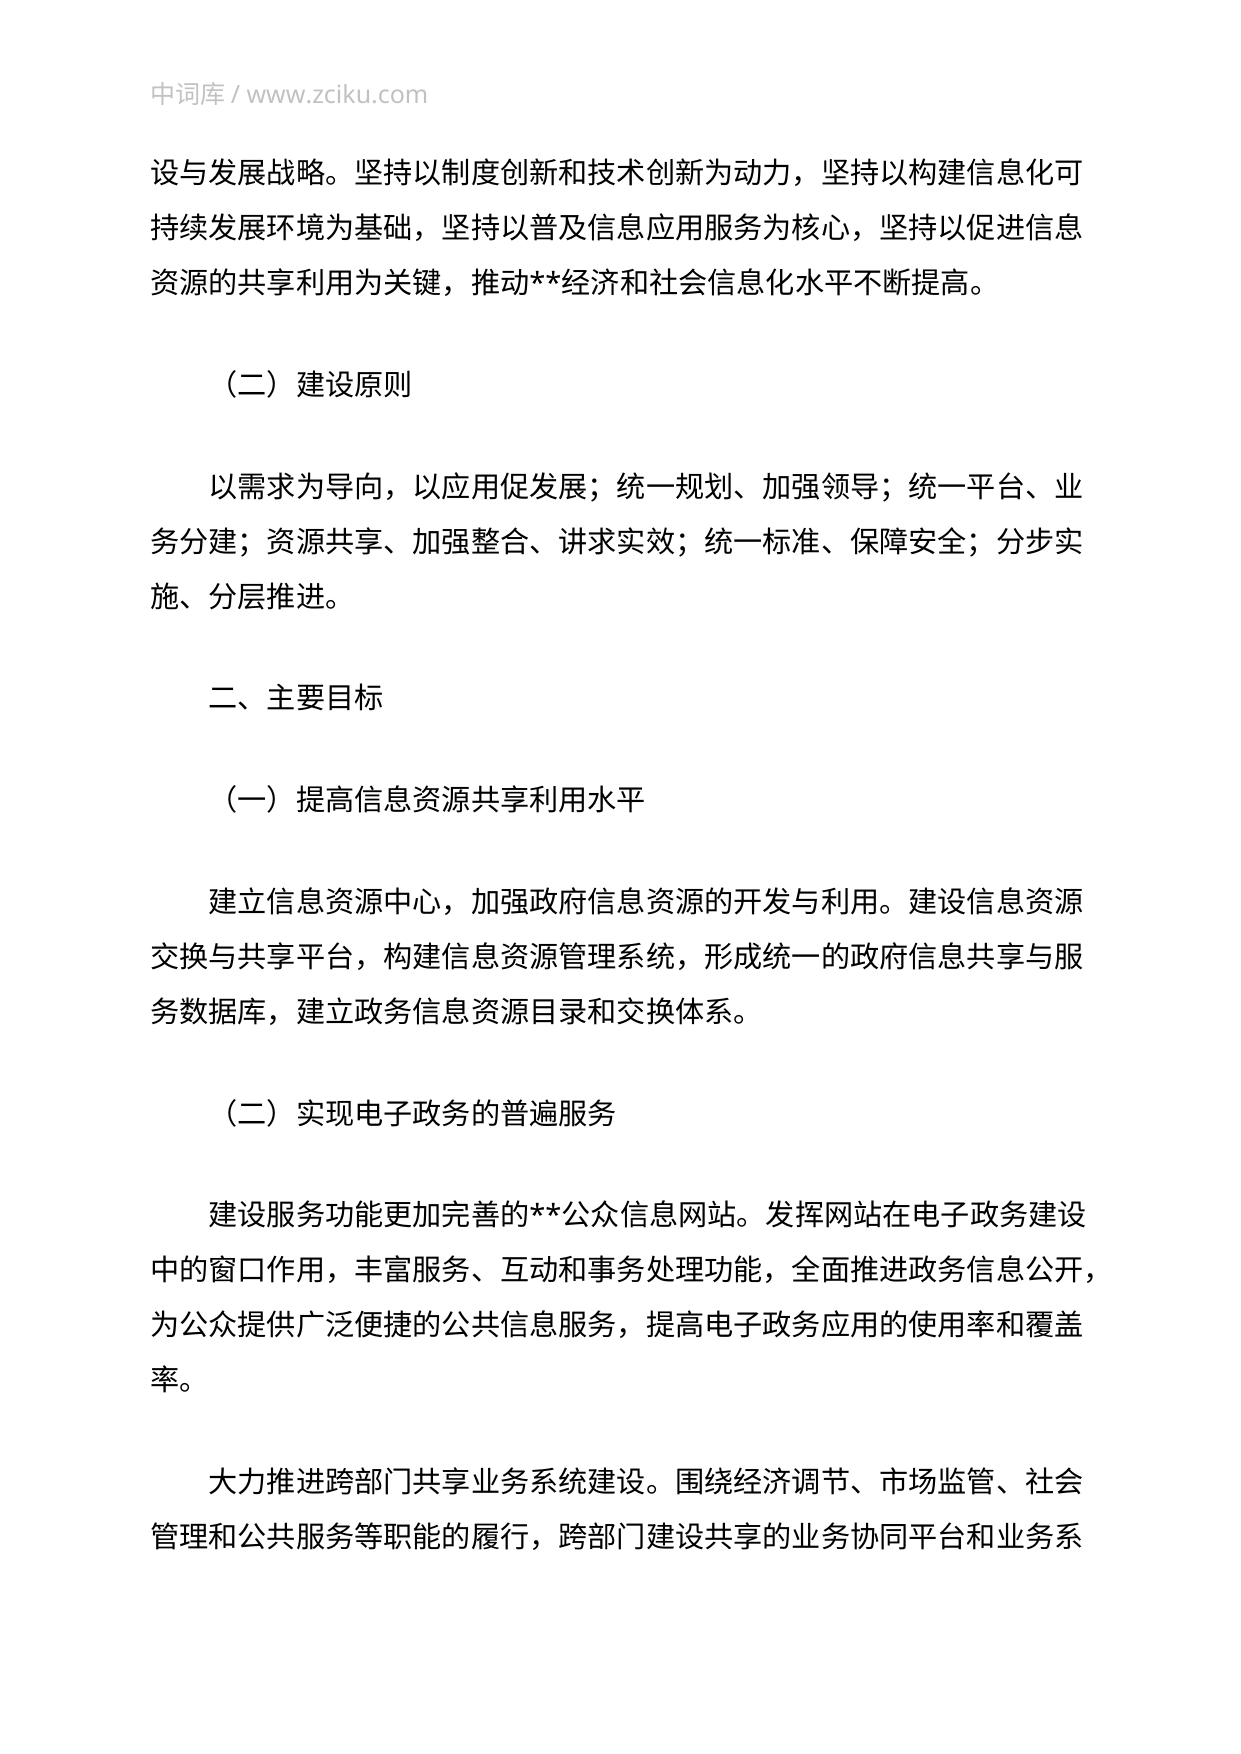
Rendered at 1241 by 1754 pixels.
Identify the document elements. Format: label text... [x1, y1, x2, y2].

text （二）建设原则 [150, 362, 1090, 404]
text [150, 150, 1090, 302]
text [150, 1458, 1090, 1556]
text 建立信息资源中心，加强政府信息资源的开发与利用。建设信息资源交换与共享平台，构建信息资源管理系统，形成统一的政府信息共享与服务数据库，建立政务信息资源目录和交换体系。 [150, 879, 1090, 1031]
text 以需求为导向，以应用促发展；统一规划、加强领导；统一平台、业务分建；资源共享、加强整合、讲求实效；统一标准、保障安全；分步实施、分层推进。 [150, 463, 1090, 616]
text （一）提高信息资源共享利用水平 [150, 777, 1090, 819]
text 二、主要目标 [150, 675, 1090, 717]
text 建设服务功能更加完善的**公众信息网站。发挥网站在电子政务建设中的窗口作用，丰富服务、互动和事务处理功能，全面推进政务信息公开，为公众提供广泛便捷的公共信息服务，提高电子政务应用的使用率和覆盖率。 [150, 1192, 1090, 1399]
text （二）实现电子政务的普遍服务 [150, 1090, 1090, 1132]
